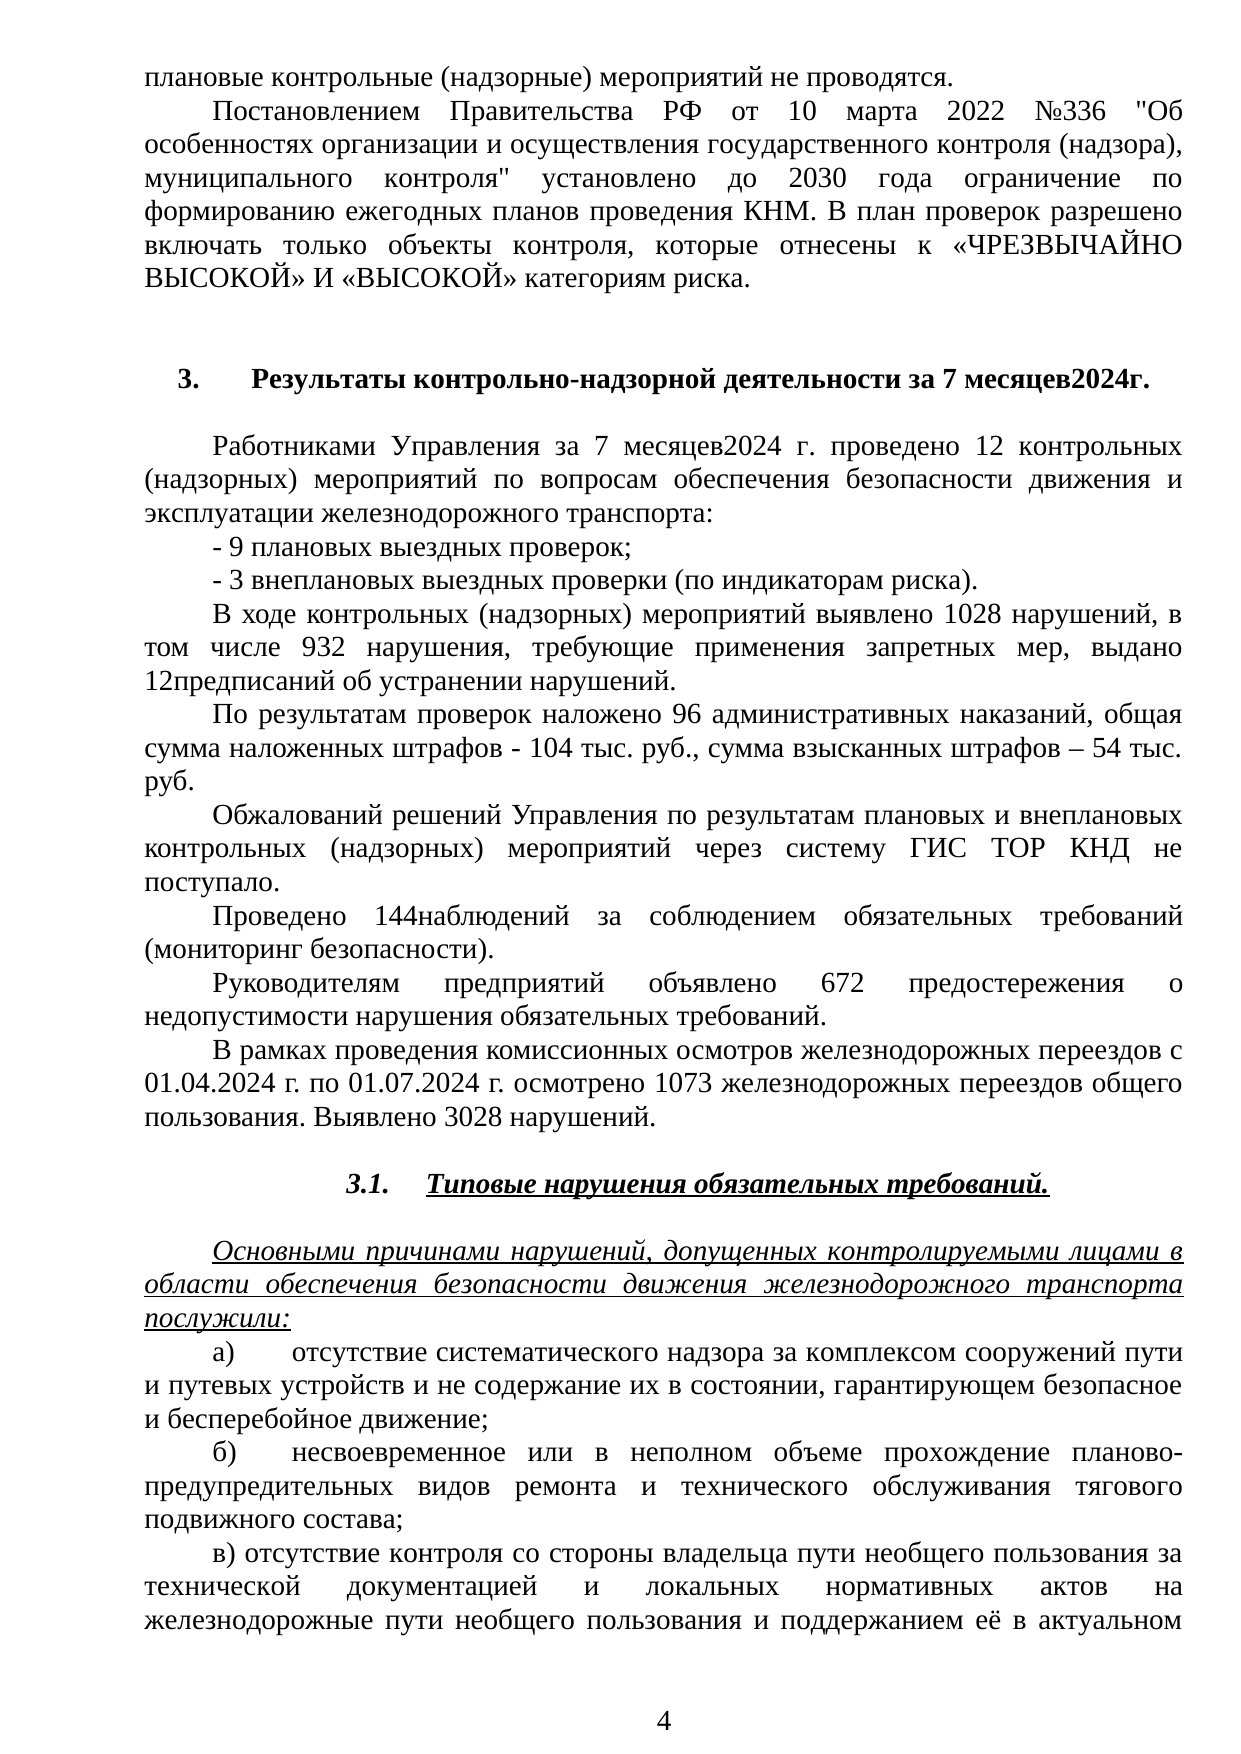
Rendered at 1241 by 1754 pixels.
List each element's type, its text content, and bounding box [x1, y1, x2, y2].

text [144, 1535, 1183, 1636]
text Основными причинами нарушений, допущенных контролируемыми лицами в области обеспечения безопасности движения железнодорожного транспорта послужили: [144, 1297, 1183, 1334]
text - 9 плановых выездных проверок; [144, 529, 1183, 562]
list Результаты контрольно-надзорной деятельности за 7 месяцев2024г. [144, 361, 1183, 394]
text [144, 59, 1183, 93]
text - 3 внеплановых выездных проверки (по индикаторам риска). [144, 562, 1183, 596]
title Проведено 144наблюдений за соблюдением обязательных требований (мониторинг безопасности). [144, 898, 1183, 965]
title Обжалований решений Управления по результатам плановых и внеплановых контрольных (надзорных) мероприятий через систему ГИС ТОР КНД не поступало. [144, 797, 1183, 898]
title В ходе контрольных (надзорных) мероприятий выявлено 1028 нарушений, в том числе 932 нарушения, требующие применения запретных мер, выдано 12предписаний об устранении нарушений. [144, 596, 1183, 696]
text Постановлением Правительства РФ от 10 марта 2022 №336 "Об особенностях организации и осуществления государственного контроля (надзора), муниципального контроля" установлено до 2030 года ограничение по формированию ежегодных планов проведения КНМ. В план проверок разрешено включать только объекты контроля, которые отнесены к «ЧРЕЗВЫЧАЙНО ВЫСОКОЙ» И «ВЫСОКОЙ» категориям риска. [144, 93, 1183, 294]
title По результатам проверок наложено 96 административных наказаний, общая сумма наложенных штрафов - 104 тыс. руб., сумма взысканных штрафов – 54 тыс. руб. [144, 696, 1183, 797]
text Работниками Управления за 7 месяцев2024 г. проведено 12 контрольных (надзорных) мероприятий по вопросам обеспечения безопасности движения и эксплуатации железнодорожного транспорта: [144, 428, 1183, 529]
text а) отсутствие систематического надзора за комплексом сооружений пути и путевых устройств и не содержание их в состоянии, гарантирующем безопасное и бесперебойное движение; [144, 1334, 1183, 1434]
text б) несвоевременное или в неполном объеме прохождение планово-предупредительных видов ремонта и технического обслуживания тягового подвижного состава; [144, 1434, 1183, 1535]
title В рамках проведения комиссионных осмотров железнодорожных переездов с 01.04.2024 г. по 01.07.2024 г. осмотрено 1073 железнодорожных переездов общего пользования. Выявлено 3028 нарушений. [144, 1032, 1183, 1132]
text Основными причинами нарушений, допущенных контролируемыми лицами в области обеспечения безопасности движения железнодорожного транспорта послужили: [144, 1233, 1183, 1296]
list Типовые нарушения обязательных требований. [144, 1166, 1183, 1199]
title Руководителям предприятий объявлено 672 предостережения о недопустимости нарушения обязательных требований. [144, 965, 1183, 1032]
